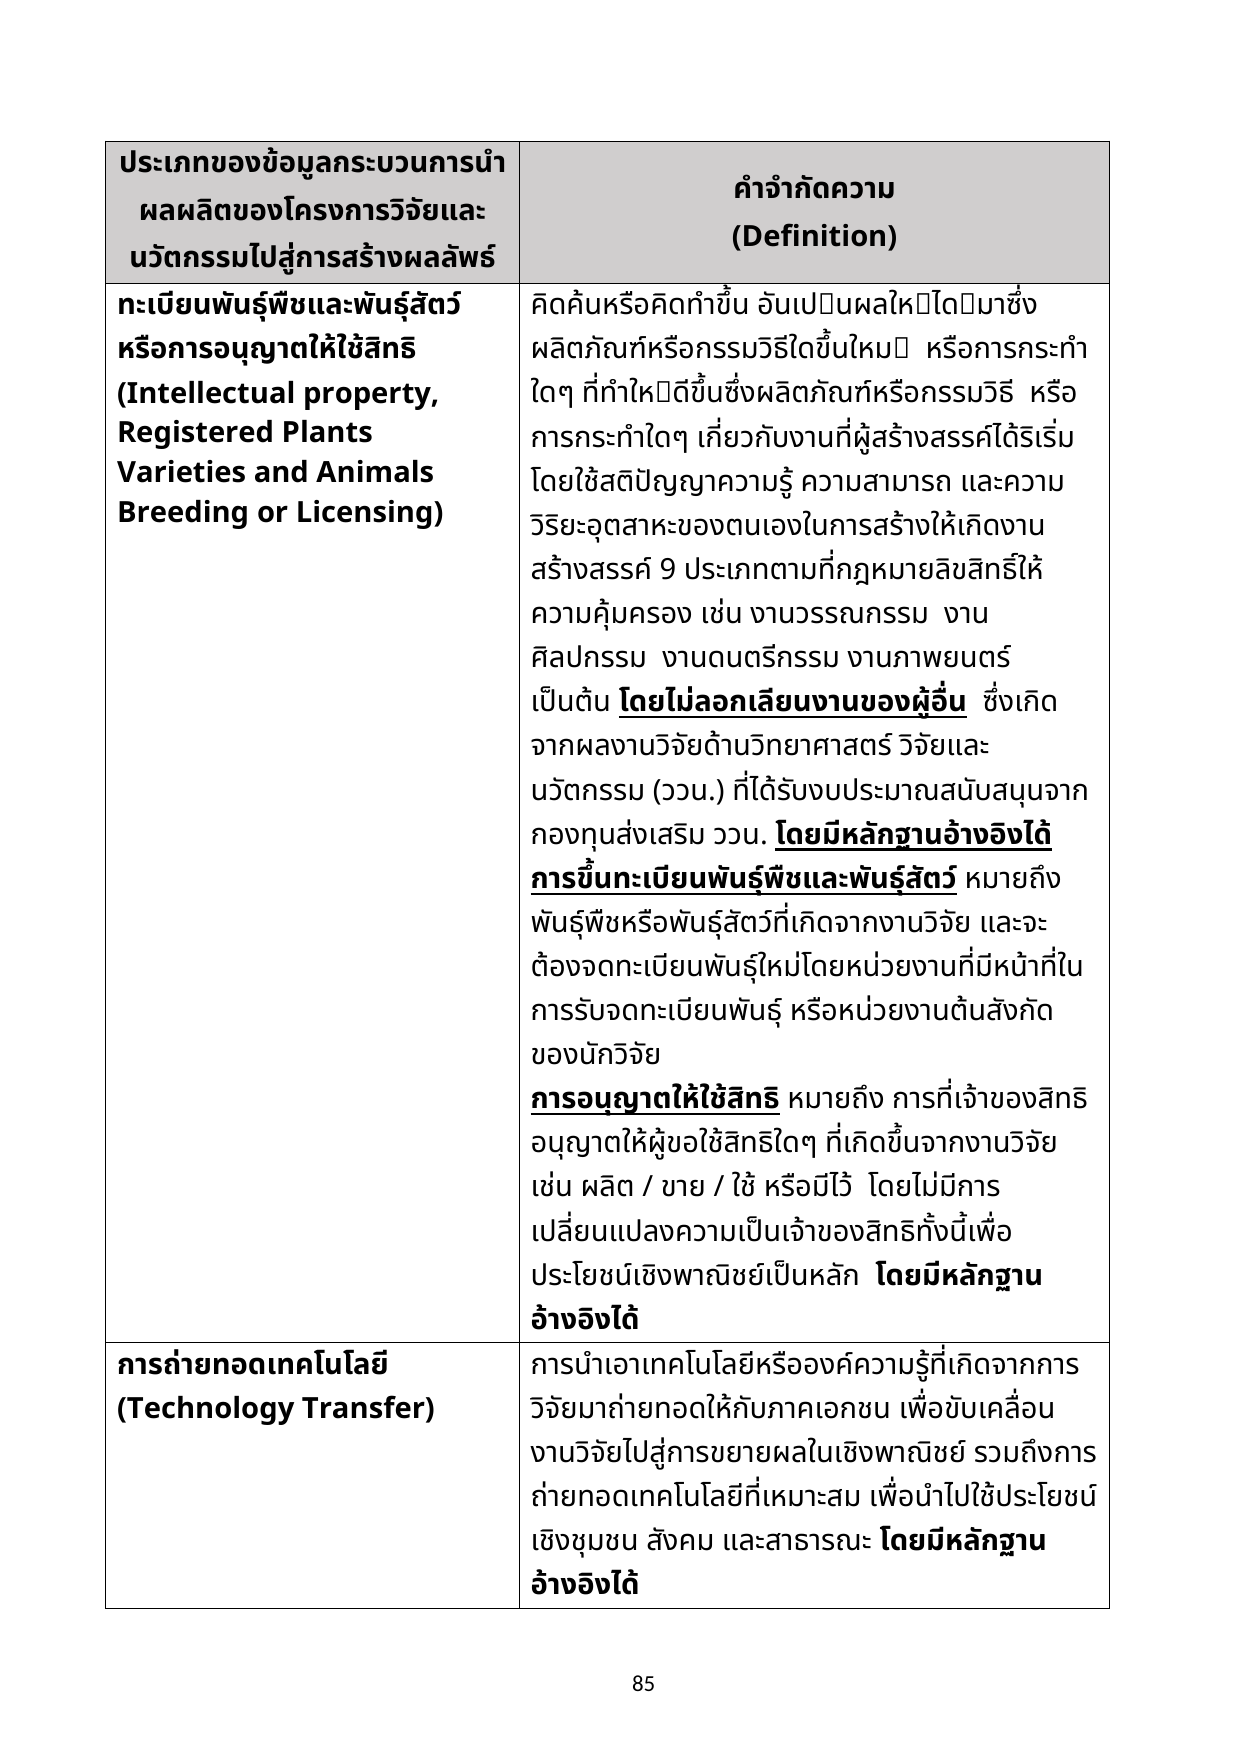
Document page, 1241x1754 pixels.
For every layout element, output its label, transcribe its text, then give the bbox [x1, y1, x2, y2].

table_header คำจำกัดความ (Definition) [520, 142, 1109, 283]
table_header ประเภทของข้อมูลกระบวนการนำผลผลิตของโครงการวิจัยและนวัตกรรมไปสู่การสร้างผลลัพธ์ [106, 142, 519, 283]
table_cell การถ่ายทอดเทคโนโลยี (Technology Transfer) [106, 1343, 519, 1608]
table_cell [520, 284, 1109, 1342]
table_cell การนำเอาเทคโนโลยีหรือองค์ความรู้ที่เกิดจากการวิจัยมาถ่ายทอดให้กับภาคเอกชน เพื่อขับเคลื่อนงานวิจัยไปสู่การขยายผลในเชิงพาณิชย์ รวมถึงการถ่ายทอดเทคโนโลยีที่เหมาะสม เพื่อนำไปใช้ประโยชน์เชิงชุมชน สังคม และสาธารณะ โดยมีหลักฐานอ้างอิงได้ [520, 1343, 1109, 1608]
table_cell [106, 284, 519, 1342]
